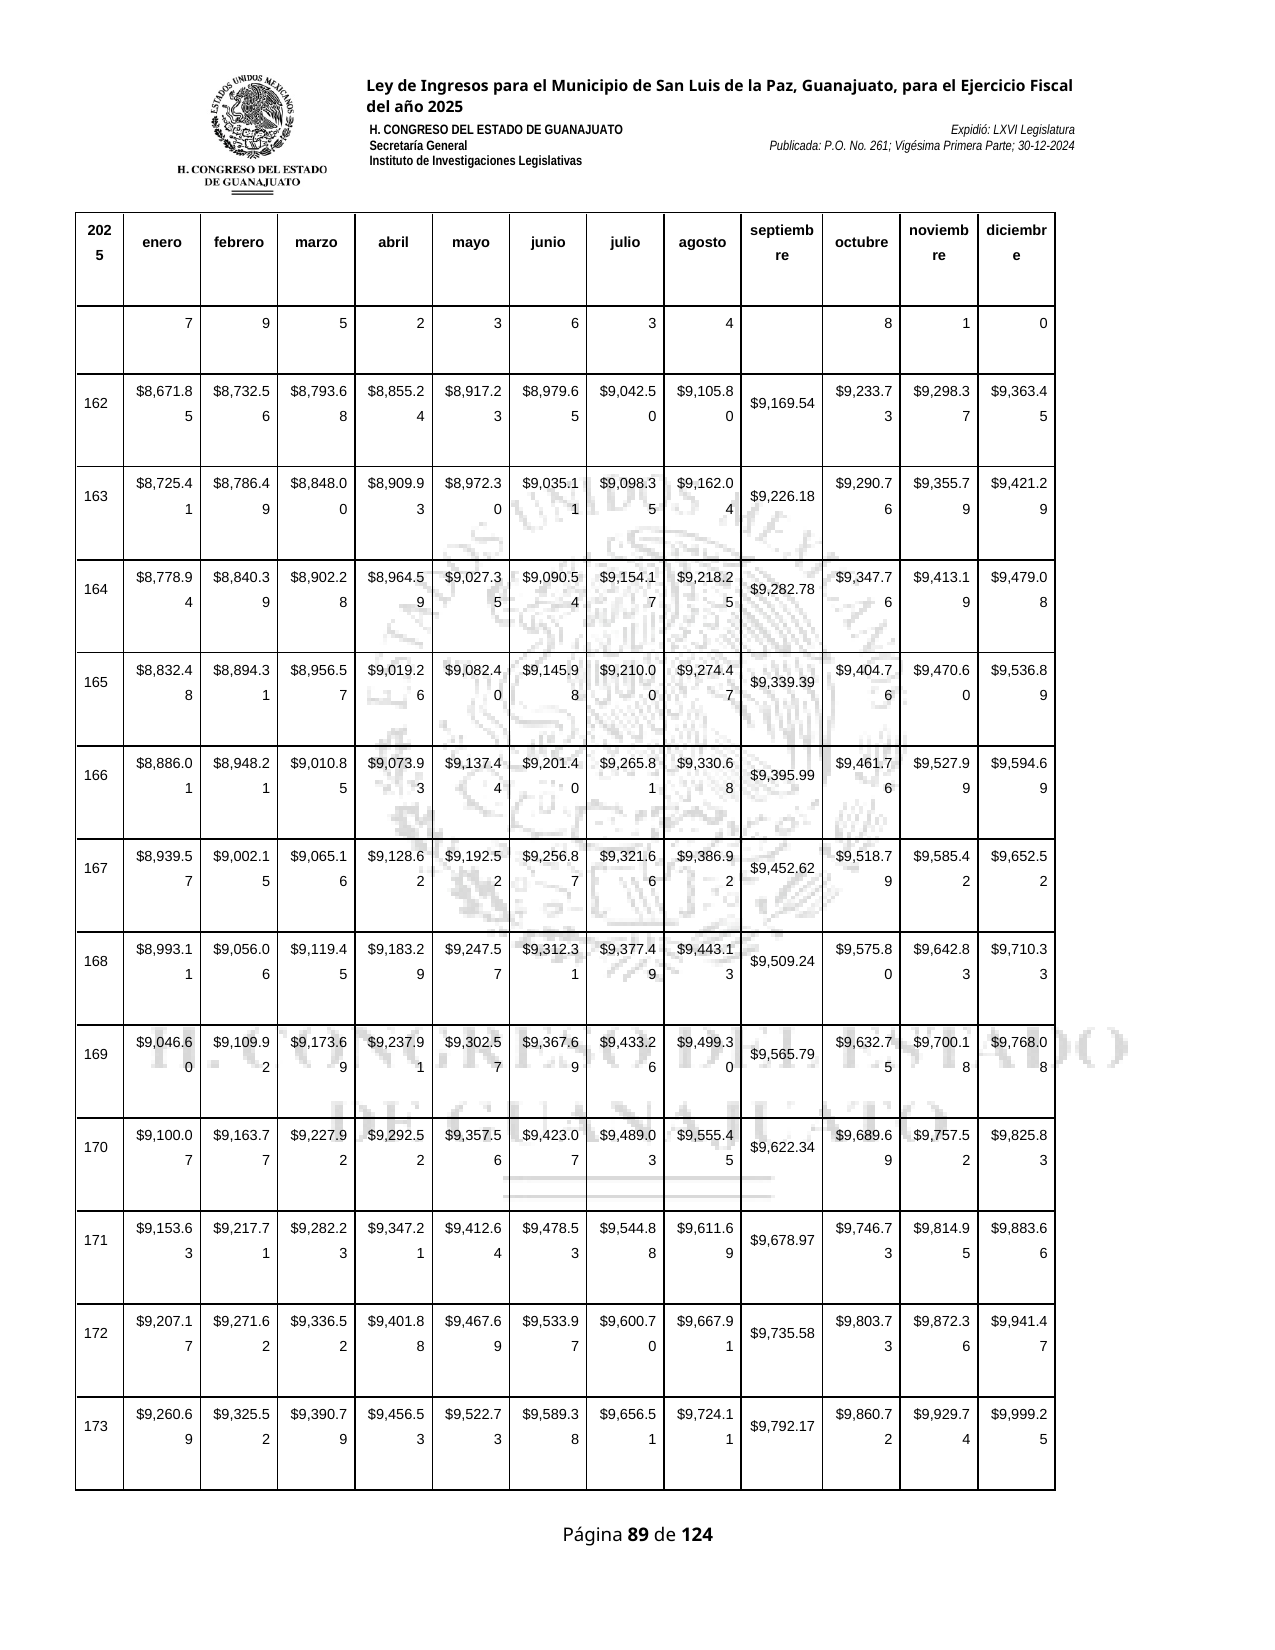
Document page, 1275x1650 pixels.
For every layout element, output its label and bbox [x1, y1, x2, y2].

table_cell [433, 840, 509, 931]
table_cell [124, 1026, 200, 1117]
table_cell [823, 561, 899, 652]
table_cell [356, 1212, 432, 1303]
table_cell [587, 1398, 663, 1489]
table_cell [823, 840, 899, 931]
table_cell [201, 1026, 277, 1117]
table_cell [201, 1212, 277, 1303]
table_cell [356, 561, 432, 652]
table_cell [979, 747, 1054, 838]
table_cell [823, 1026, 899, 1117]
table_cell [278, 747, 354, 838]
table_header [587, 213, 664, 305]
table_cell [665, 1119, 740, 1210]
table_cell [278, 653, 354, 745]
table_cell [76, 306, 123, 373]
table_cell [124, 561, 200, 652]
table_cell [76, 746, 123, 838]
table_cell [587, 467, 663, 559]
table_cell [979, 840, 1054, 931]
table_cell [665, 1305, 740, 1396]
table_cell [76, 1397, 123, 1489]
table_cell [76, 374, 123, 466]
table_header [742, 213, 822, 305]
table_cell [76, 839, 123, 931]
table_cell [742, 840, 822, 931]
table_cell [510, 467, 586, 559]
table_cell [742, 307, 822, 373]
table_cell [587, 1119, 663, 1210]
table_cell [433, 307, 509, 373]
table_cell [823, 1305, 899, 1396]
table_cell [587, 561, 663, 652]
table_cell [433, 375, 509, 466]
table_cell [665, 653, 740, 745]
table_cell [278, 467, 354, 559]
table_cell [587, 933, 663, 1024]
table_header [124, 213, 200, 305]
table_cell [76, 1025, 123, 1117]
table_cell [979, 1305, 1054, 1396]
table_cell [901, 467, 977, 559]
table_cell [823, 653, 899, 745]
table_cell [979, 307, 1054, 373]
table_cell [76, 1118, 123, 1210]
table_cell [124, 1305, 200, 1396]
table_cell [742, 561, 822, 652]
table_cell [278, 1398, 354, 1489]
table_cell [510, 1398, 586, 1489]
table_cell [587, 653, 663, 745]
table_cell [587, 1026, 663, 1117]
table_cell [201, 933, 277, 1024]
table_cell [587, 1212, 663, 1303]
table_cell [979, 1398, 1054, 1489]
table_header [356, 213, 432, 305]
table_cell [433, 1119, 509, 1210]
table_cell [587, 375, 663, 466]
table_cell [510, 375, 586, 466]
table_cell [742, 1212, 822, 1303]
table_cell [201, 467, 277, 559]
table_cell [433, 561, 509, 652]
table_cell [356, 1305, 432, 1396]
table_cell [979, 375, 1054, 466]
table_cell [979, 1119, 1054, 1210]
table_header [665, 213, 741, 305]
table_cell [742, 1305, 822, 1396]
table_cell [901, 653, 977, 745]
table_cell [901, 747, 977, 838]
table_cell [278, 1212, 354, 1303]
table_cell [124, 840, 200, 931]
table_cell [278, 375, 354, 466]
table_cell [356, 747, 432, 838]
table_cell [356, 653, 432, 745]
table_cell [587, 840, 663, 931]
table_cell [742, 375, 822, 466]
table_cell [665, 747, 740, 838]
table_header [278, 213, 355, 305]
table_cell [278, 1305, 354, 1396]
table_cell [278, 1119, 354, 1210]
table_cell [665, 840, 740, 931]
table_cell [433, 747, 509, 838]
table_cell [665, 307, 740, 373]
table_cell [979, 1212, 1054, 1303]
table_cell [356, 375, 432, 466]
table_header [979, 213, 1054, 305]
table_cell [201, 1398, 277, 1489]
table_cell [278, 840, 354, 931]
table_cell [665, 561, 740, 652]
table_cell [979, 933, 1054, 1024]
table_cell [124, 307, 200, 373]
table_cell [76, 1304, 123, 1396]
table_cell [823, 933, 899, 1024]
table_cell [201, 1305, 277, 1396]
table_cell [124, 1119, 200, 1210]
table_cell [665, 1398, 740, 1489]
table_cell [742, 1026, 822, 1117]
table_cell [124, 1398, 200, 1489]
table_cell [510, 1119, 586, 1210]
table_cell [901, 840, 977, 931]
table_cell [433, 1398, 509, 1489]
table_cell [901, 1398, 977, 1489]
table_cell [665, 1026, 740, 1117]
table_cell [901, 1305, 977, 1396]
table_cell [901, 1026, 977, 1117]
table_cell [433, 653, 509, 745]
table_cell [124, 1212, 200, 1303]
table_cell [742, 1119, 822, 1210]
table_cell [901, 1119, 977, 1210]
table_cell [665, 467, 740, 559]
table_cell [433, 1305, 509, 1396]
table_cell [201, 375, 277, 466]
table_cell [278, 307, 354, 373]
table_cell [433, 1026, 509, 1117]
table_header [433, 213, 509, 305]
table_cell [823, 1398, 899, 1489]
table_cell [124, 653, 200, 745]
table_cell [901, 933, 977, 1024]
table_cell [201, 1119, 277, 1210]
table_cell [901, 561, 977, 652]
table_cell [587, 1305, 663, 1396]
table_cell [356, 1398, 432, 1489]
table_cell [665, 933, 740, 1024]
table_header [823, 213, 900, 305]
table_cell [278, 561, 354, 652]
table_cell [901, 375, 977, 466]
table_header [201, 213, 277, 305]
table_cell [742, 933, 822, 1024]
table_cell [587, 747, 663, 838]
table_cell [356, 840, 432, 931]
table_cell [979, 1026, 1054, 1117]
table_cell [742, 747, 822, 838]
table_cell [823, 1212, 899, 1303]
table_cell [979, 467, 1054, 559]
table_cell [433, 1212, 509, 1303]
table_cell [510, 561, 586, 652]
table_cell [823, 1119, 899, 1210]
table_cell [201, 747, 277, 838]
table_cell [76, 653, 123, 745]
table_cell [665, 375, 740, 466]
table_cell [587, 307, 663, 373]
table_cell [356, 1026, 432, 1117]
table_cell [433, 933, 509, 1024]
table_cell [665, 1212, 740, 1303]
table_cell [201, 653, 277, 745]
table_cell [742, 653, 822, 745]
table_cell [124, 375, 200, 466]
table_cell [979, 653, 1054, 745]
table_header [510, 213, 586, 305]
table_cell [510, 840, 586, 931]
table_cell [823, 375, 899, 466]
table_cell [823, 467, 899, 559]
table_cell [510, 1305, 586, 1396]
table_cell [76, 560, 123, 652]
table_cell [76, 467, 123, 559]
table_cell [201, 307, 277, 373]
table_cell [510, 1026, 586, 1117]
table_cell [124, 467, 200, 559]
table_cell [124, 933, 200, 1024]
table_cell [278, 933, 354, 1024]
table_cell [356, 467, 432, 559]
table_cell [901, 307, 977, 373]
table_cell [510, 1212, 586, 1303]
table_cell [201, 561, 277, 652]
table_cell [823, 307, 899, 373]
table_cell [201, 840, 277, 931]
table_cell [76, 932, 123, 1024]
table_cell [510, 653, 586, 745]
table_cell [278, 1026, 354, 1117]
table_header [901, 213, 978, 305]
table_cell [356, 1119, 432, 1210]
picture [177, 75, 327, 201]
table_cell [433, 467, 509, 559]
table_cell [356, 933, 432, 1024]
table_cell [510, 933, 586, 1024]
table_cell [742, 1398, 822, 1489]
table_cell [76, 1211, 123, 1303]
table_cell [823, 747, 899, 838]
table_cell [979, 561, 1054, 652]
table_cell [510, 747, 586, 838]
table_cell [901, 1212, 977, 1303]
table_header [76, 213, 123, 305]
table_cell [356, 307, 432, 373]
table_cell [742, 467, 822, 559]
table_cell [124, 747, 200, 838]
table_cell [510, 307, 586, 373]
